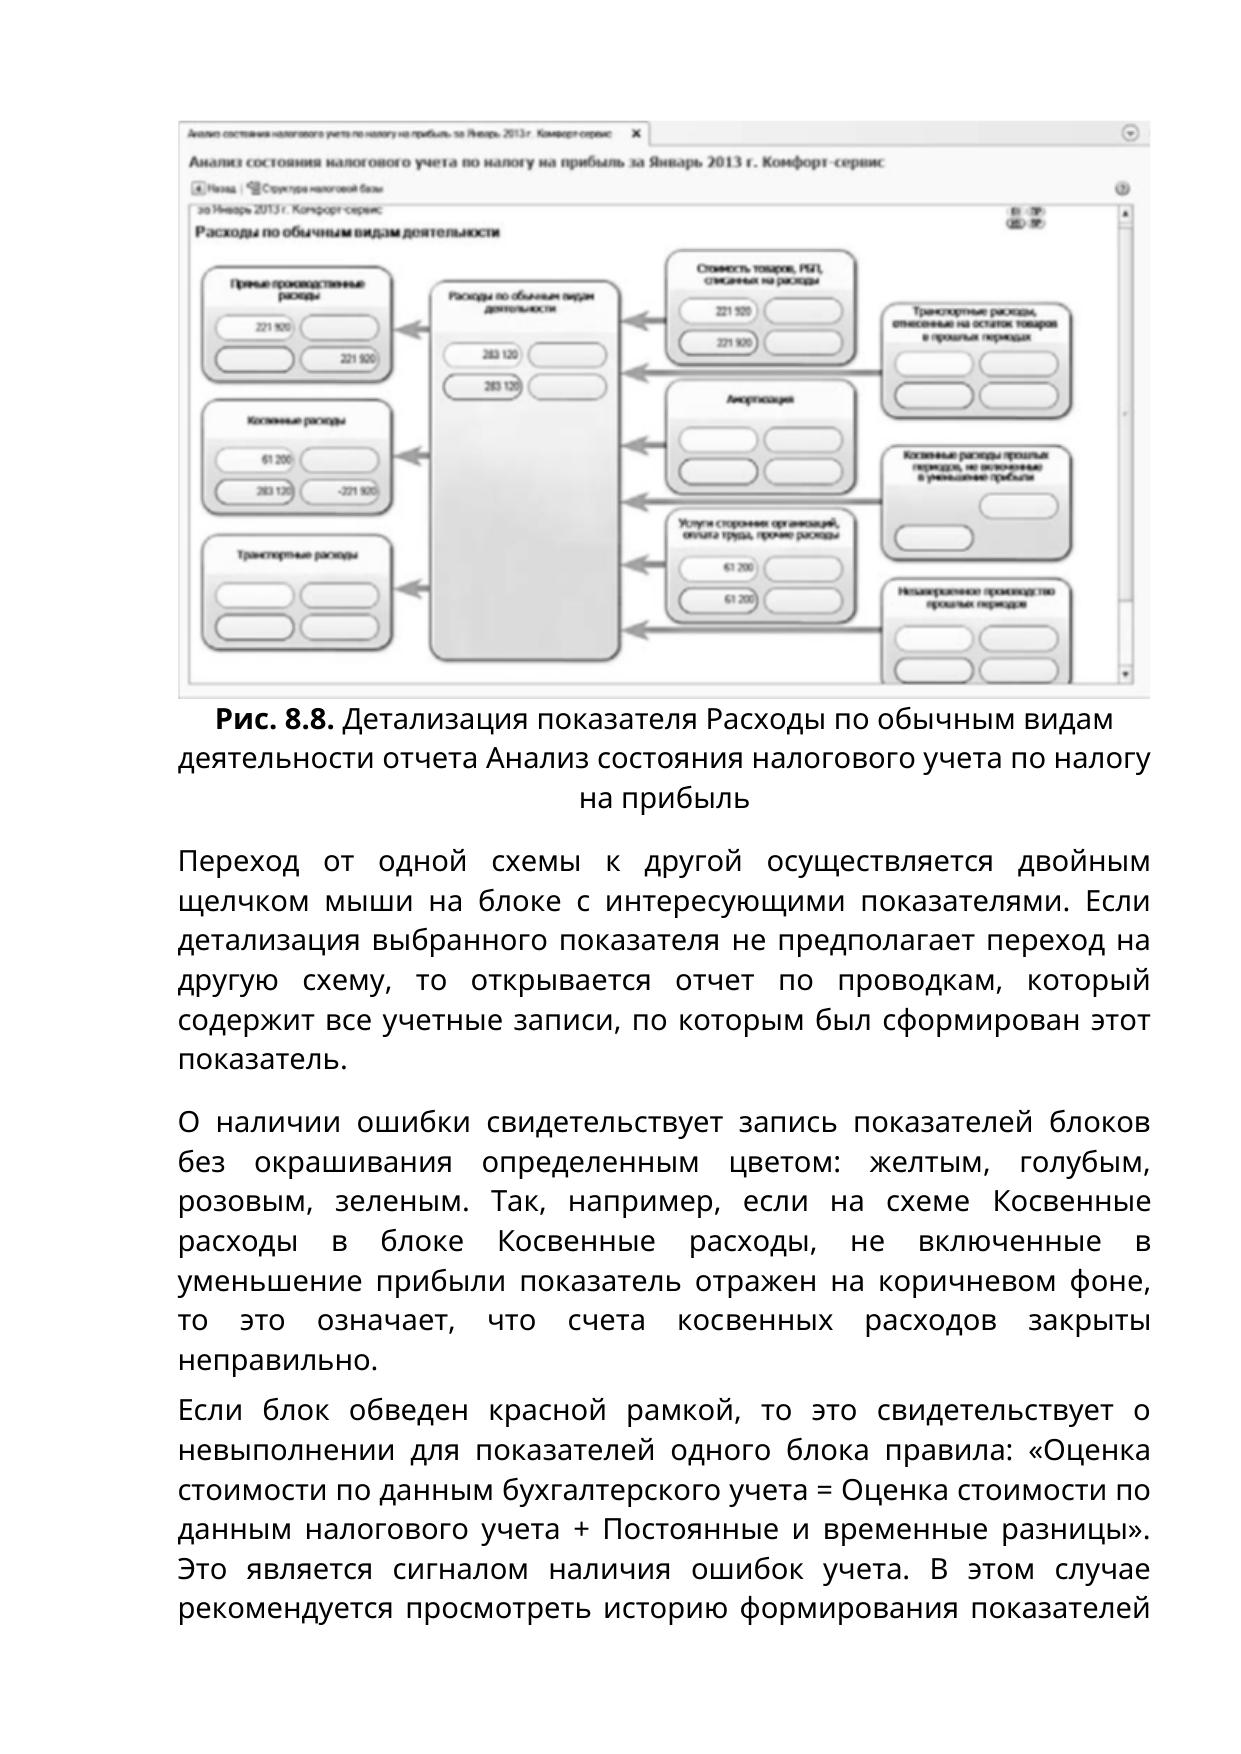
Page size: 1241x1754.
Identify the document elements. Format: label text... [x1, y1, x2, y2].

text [177, 1389, 1152, 1627]
text Рис. 8.8. Детализация показателя Расходы по обычным видам деятельности отчета Анализ состояния налогового учета по налогу на прибыль [177, 699, 1152, 817]
text Переход от одной схемы к другой осуществляется двойным щелчком мыши на блоке с интересующими показателями. Если детализация выбранного показателя не предполагает переход на другую схему, то открывается отчет по проводкам, который содержит все учетные записи, по которым был сформирован этот показатель. [177, 840, 1152, 1078]
picture [177, 118, 1152, 699]
text О наличии ошибки свидетельствует запись показателей блоков без окрашивания определенным цветом: желтым, голубым, розовым, зеленым. Так, например, если на схеме Косвенные расходы в блоке Косвенные расходы, не включенные в уменьшение прибыли показатель отражен на коричневом фоне, то это означает, что счета косвенных расходов закрыты неправильно. [177, 1101, 1152, 1379]
